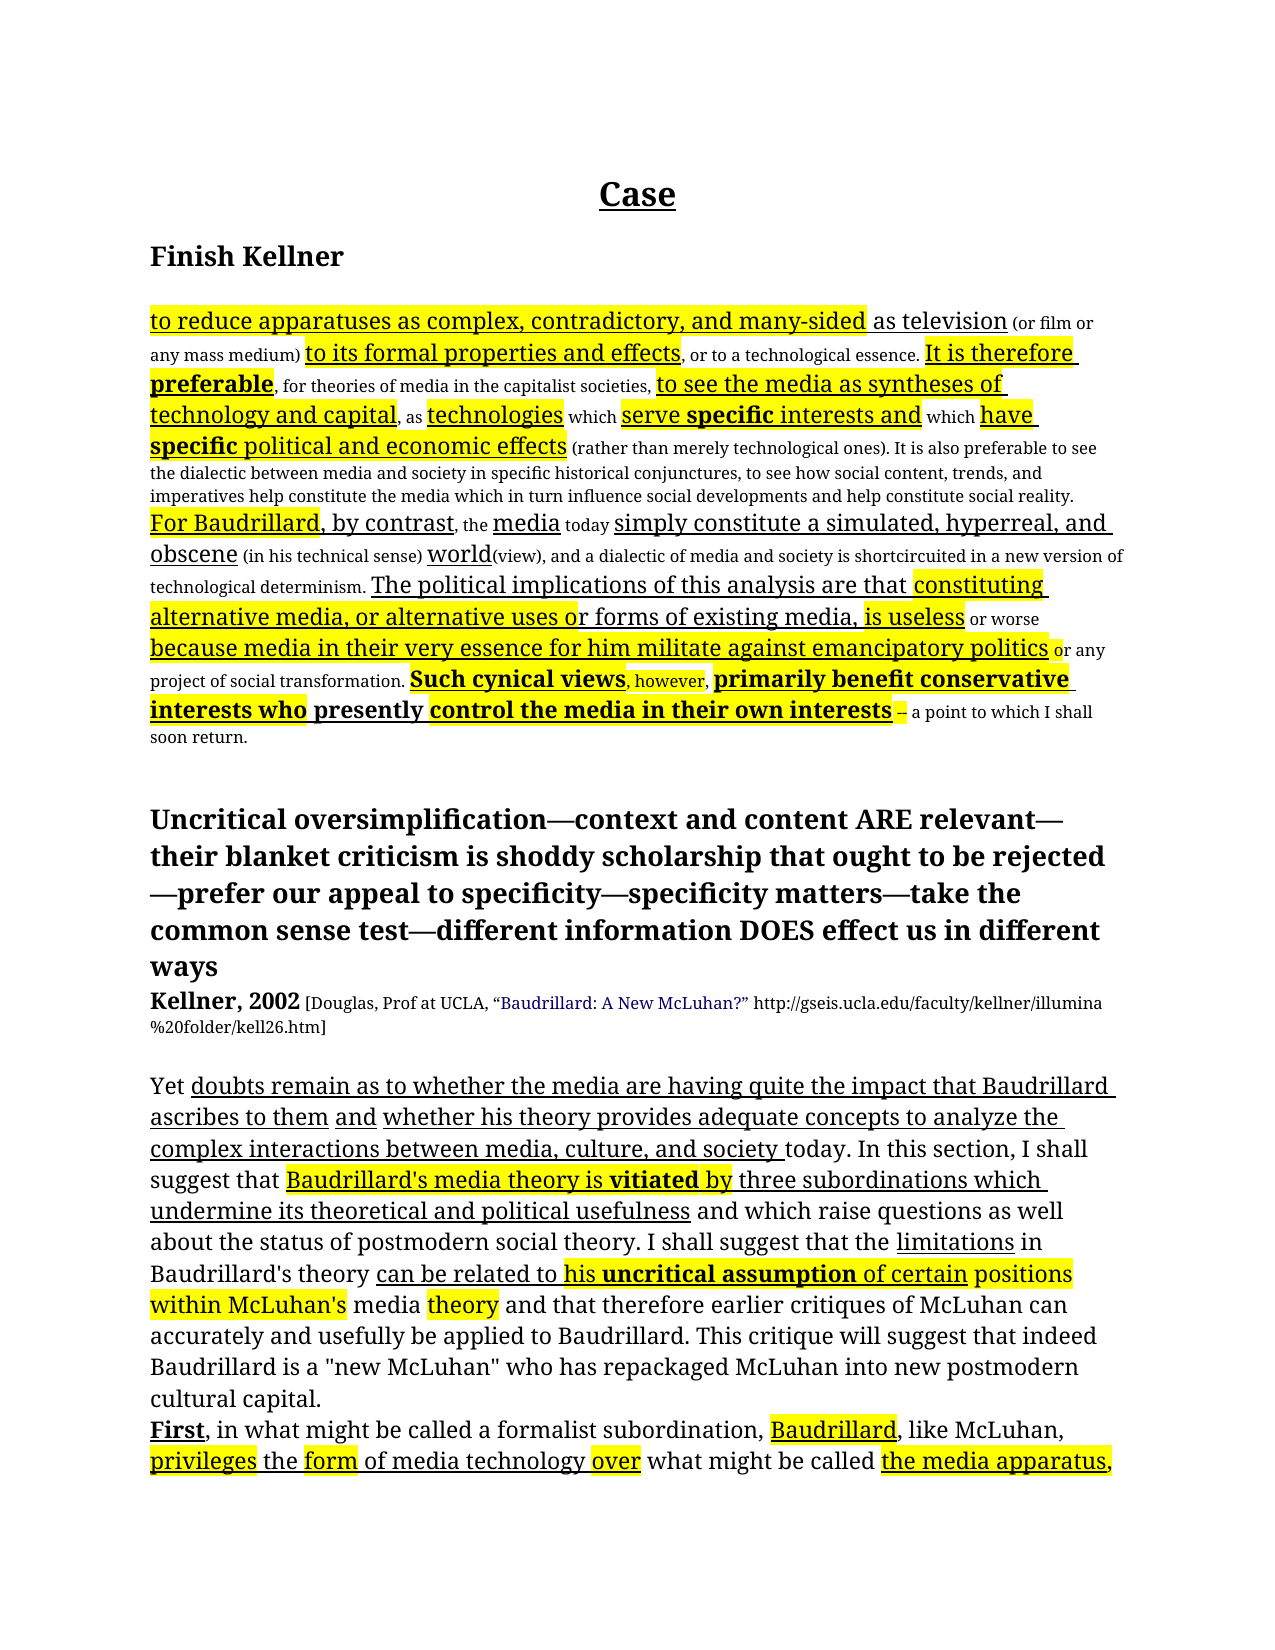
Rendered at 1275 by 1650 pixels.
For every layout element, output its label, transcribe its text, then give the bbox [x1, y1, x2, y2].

text For Baudrillard, by contrast, the media today simply constitute a simulated, hyperreal, and obscene (in his technical sense) world(view), and a dialectic of media and society is shortcircuited in a new version of technological determinism. The political implications of this analysis are that constituting alternative media, or alternative uses or forms of existing media, is useless or worse because media in their very essence for him militate against emancipatory politics or any project of social transformation. Such cynical views, however, primarily benefit conservative interests who presently control the media in their own interests -- a point to which I shall soon return. [150, 507, 1125, 748]
subtitle Uncritical oversimplification—context and content ARE relevant—their blanket criticism is shoddy scholarship that ought to be rejected—prefer our appeal to specificity—specificity matters—take the common sense test—different information DOES effect us in different ways [150, 800, 1125, 985]
text Yet doubts remain as to whether the media are having quite the impact that Baudrillard ascribes to them and whether his theory provides adequate concepts to analyze the complex interactions between media, culture, and society today. In this section, I shall suggest that Baudrillard's media theory is vitiated by three subordinations which undermine its theoretical and political usefulness and which raise questions as well about the status of postmodern social theory. I shall suggest that the limitations in Baudrillard's theory can be related to his uncritical assumption of certain positions within McLuhan's media theory and that therefore earlier critiques of McLuhan can accurately and usefully be applied to Baudrillard. This critique will suggest that indeed Baudrillard is a "new McLuhan" who has repackaged McLuhan into new postmodern cultural capital. [150, 1070, 1125, 1414]
subtitle Case [150, 171, 1125, 216]
text to reduce apparatuses as complex, contradictory, and many-sided as television (or film or any mass medium) to its formal properties and effects, or to a technological essence. It is therefore preferable, for theories of media in the capitalist societies, to see the media as syntheses of technology and capital, as technologies which serve specific interests and which have specific political and economic effects (rather than merely technological ones). It is also preferable to see the dialectic between media and society in specific historical conjunctures, to see how social content, trends, and imperatives help constitute the media which in turn influence social developments and help constitute social reality. [150, 305, 1125, 507]
subtitle Finish Kellner [150, 237, 1125, 274]
text Kellner, 2002 [Douglas, Prof at UCLA, “Baudrillard: A New McLuhan?” http://gseis.ucla.edu/faculty/kellner/illumina%20folder/kell26.htm] [150, 985, 1125, 1039]
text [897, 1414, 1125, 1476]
